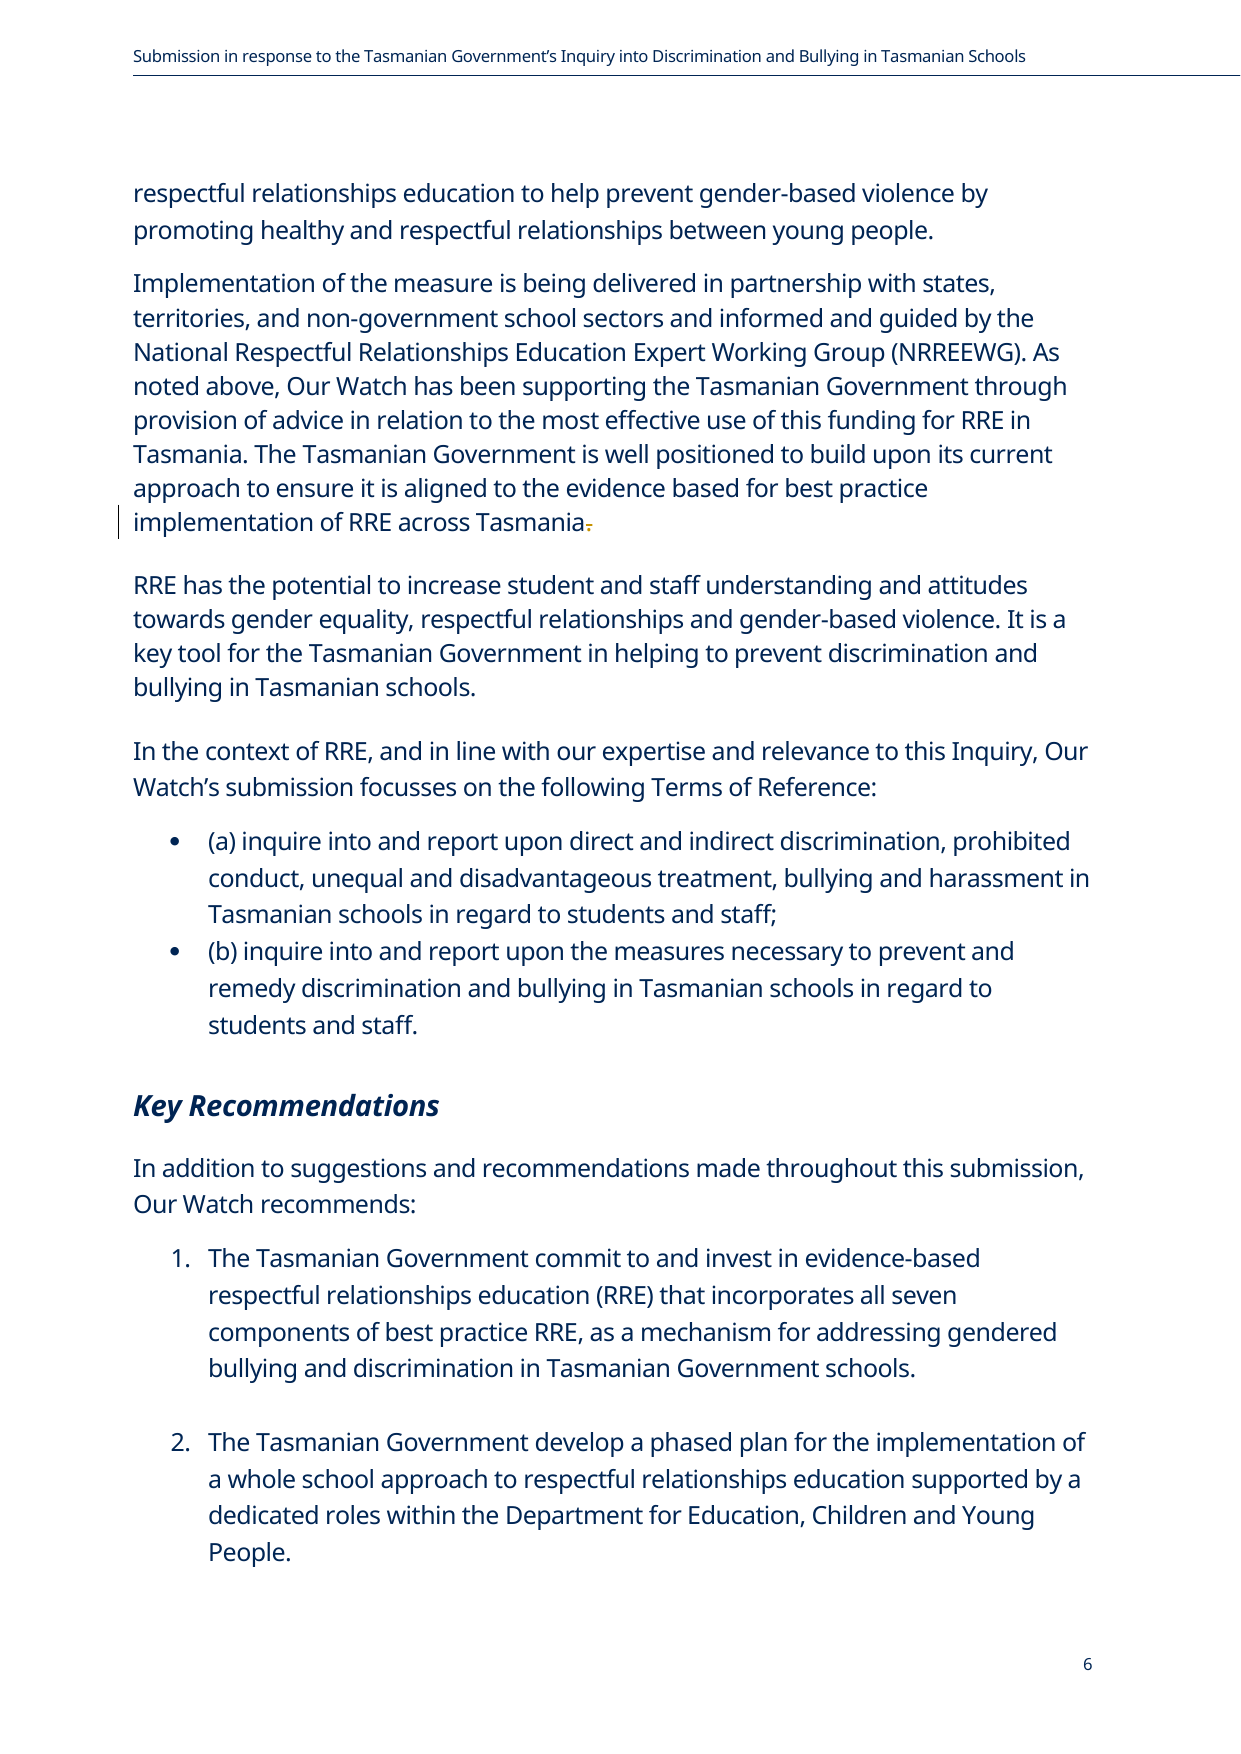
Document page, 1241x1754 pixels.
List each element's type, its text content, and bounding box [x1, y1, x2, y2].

text Implementation of the measure is being delivered in partnership with states, territories, and non-government school sectors and informed and guided by the National Respectful Relationships Education Expert Working Group (NRREEWG). As noted above, Our Watch has been supporting the Tasmanian Government through provision of advice in relation to the most effective use of this funding for RRE in Tasmania. The Tasmanian Government is well positioned to build upon its current approach to ensure it is aligned to the evidence based for best practice implementation of RRE across Tasmania [133, 266, 1093, 539]
text In addition to suggestions and recommendations made throughout this submission, Our Watch recommends: [133, 1150, 1093, 1221]
list (b) inquire into and report upon the measures necessary to prevent and remedy discrimination and bullying in Tasmanian schools in regard to students and staff. [170, 934, 1093, 1041]
subtitle Key Recommendations [133, 1086, 1093, 1125]
list The Tasmanian Government develop a phased plan for the implementation of a whole school approach to respectful relationships education supported by a dedicated roles within the Department for Education, Children and Young People. [170, 1424, 1093, 1569]
text RRE has the potential to increase student and staff understanding and attitudes towards gender equality, respectful relationships and gender-based violence. It is a key tool for the Tasmanian Government in helping to prevent discrimination and bullying in Tasmanian schools. [476, 568, 1093, 704]
text In the context of RRE, and in line with our expertise and relevance to this Inquiry, Our Watch’s submission focusses on the following Terms of Reference: [133, 733, 1093, 804]
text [133, 176, 1093, 247]
list The Tasmanian Government commit to and invest in evidence-based respectful relationships education (RRE) that incorporates all seven components of best practice RRE, as a mechanism for addressing gendered bullying and discrimination in Tasmanian Government schools. [170, 1241, 1093, 1385]
list (a) inquire into and report upon direct and indirect discrimination, prohibited conduct, unequal and disadvantageous treatment, bullying and harassment in Tasmanian schools in regard to students and staff; [170, 823, 1093, 931]
